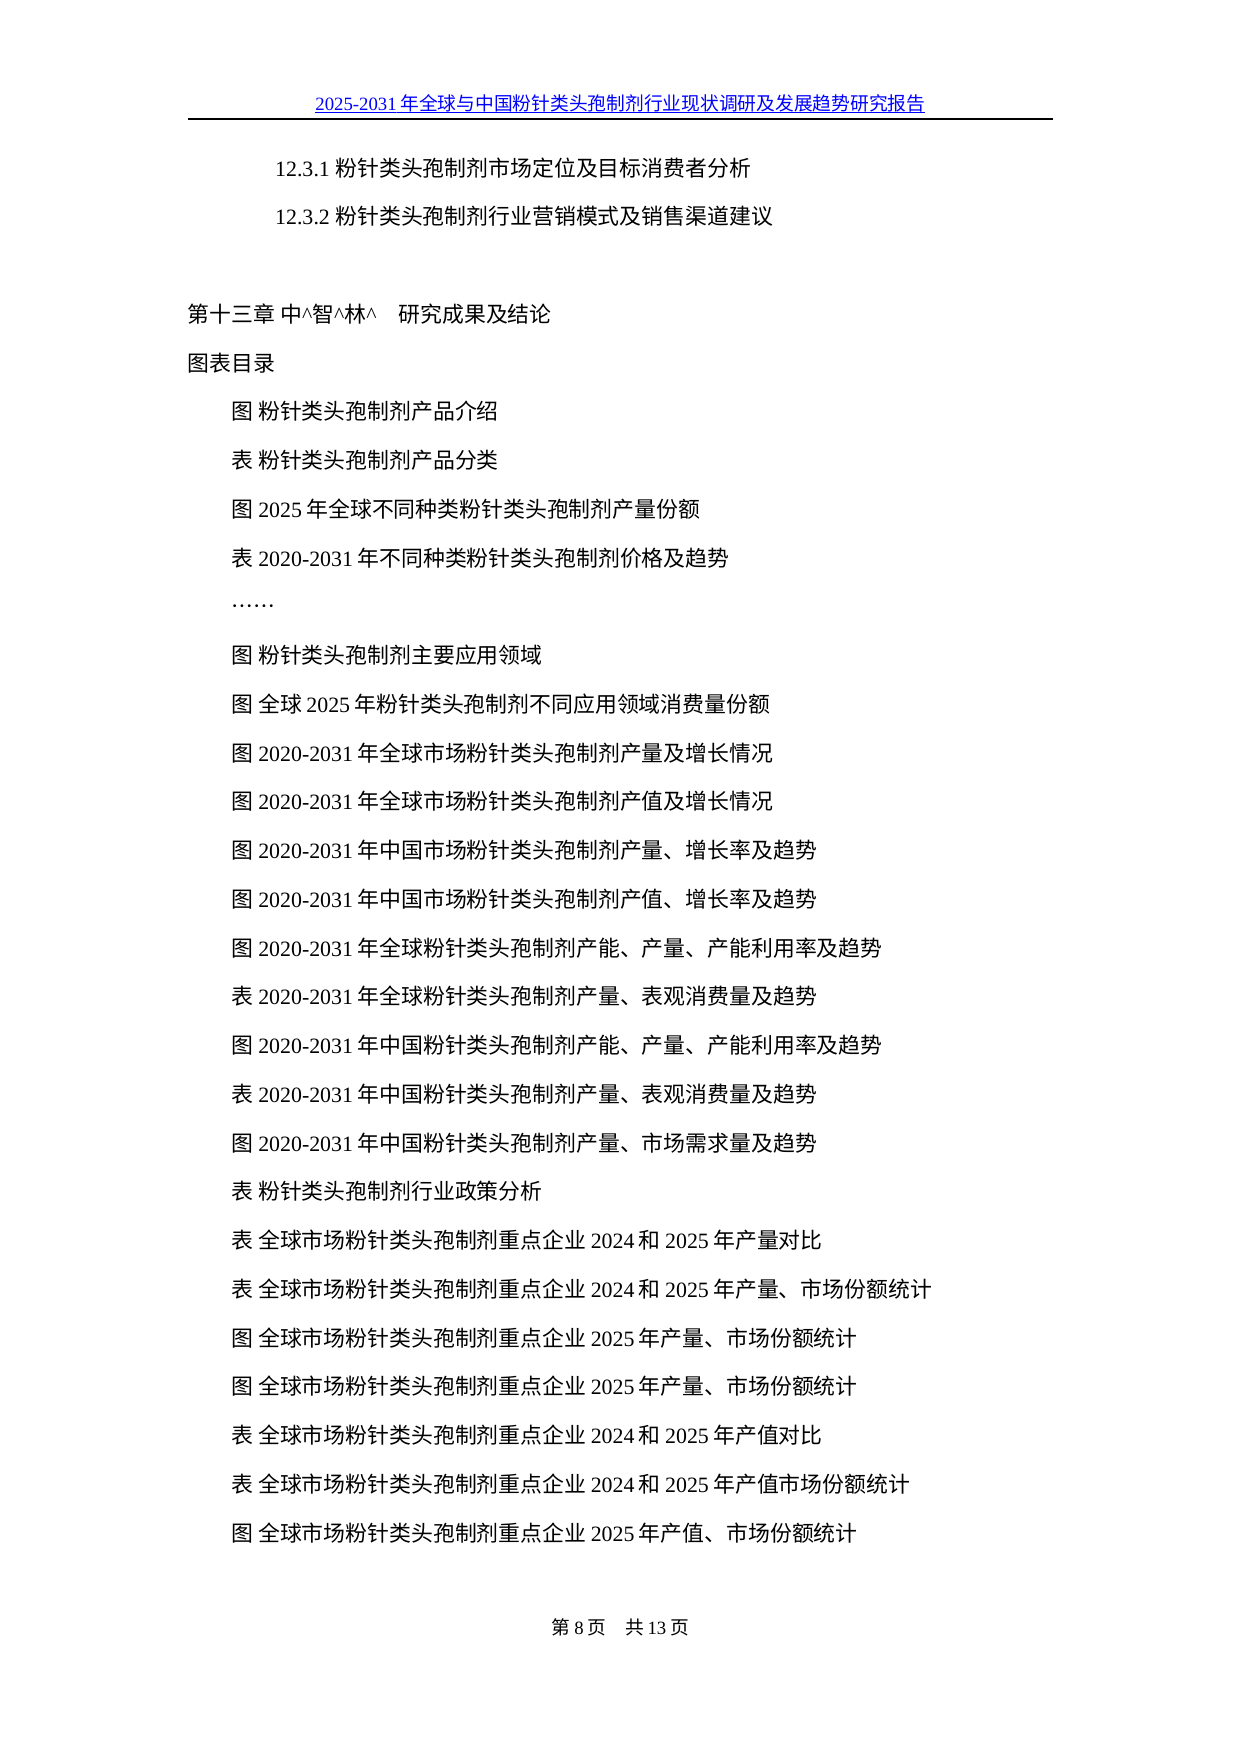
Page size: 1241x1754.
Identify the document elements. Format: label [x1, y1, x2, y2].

text [187, 150, 1053, 1548]
